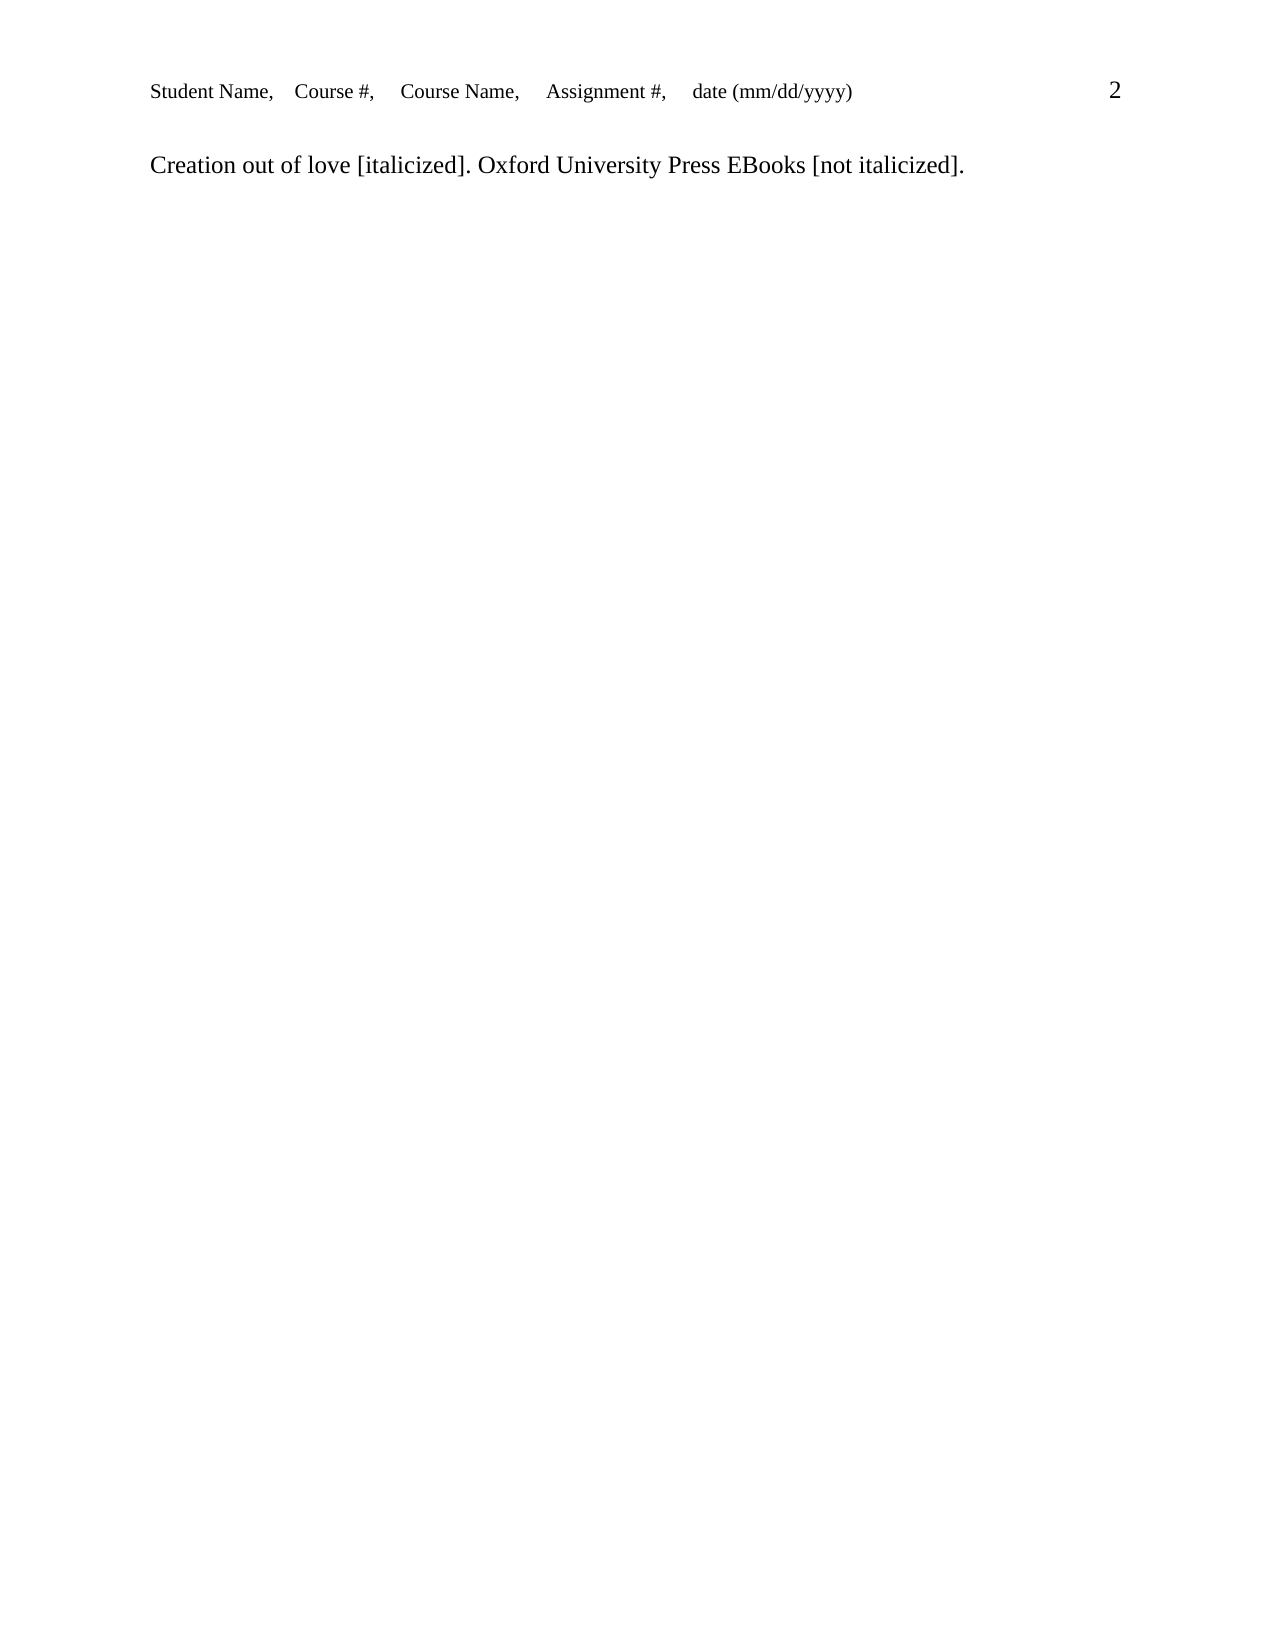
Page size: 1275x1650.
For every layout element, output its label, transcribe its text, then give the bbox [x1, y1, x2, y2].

text Creation out of love [italicized]. Oxford University Press EBooks [not italicized]. [150, 150, 1125, 179]
